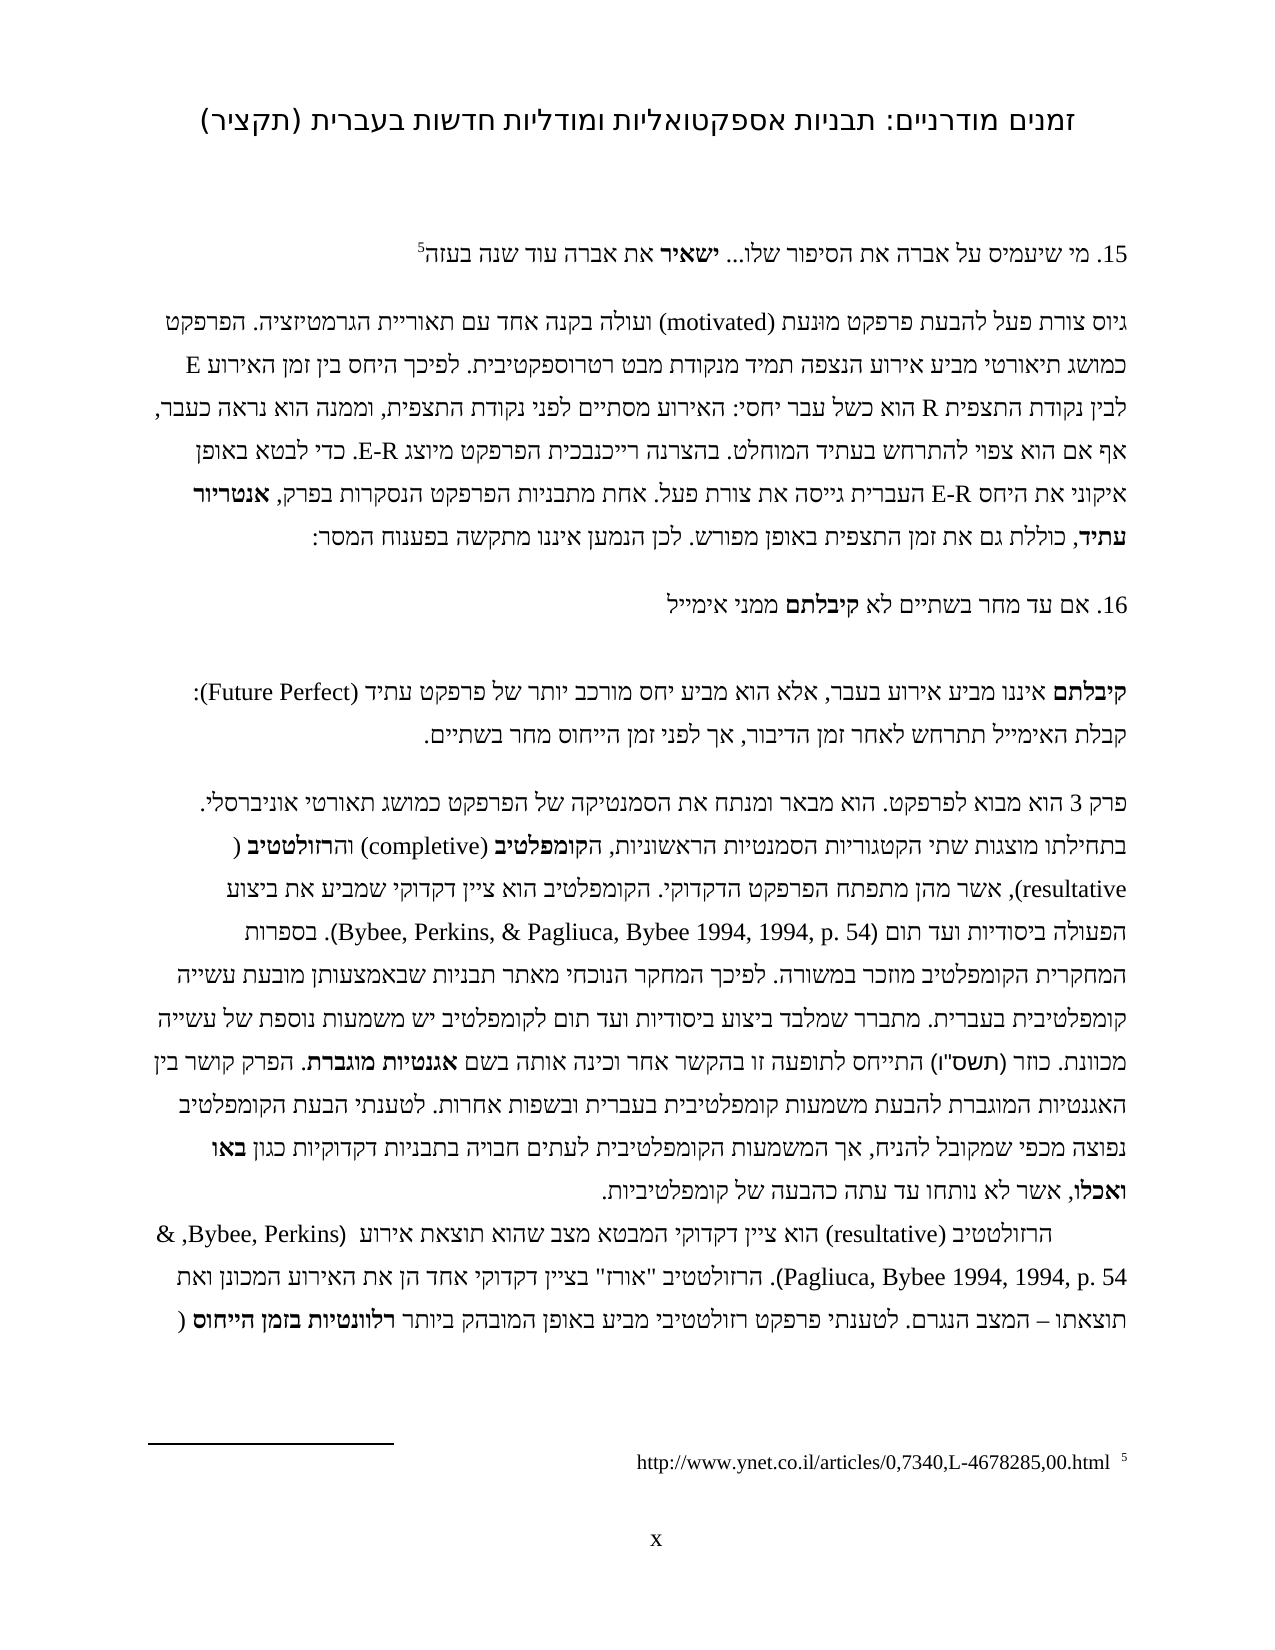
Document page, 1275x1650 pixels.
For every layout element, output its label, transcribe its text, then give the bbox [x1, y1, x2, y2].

text פרק 3 הוא מבוא לפרפקט. הוא מבאר ומנתח את הסמנטיקה של הפרפקט כמושג תאורטי אוניברסלי. בתחילתו מוצגות שתי הקטגוריות הסמנטיות הראשוניות, הקומפלטיב (completive) והרזולטטיב (resultative), אשר מהן מתפתח הפרפקט הדקדוקי. הקומפלטיב הוא ציין דקדוקי שמביע את ביצוע הפעולה ביסודיות ועד תום . בספרות המחקרית הקומפלטיב מוזכר במשורה. לפיכך המחקר הנוכחי מאתר תבניות שבאמצעותן מובעת עשייה קומפלטיבית בעברית. מתברר שמלבד ביצוע ביסודיות ועד תום לקומפלטיב יש משמעות נוספת של עשייה מכוונת. כוזר התייחס לתופעה זו בהקשר אחר וכינה אותה בשם אגנטיות מוגברת. הפרק קושר בין האגנטיות המוגברת להבעת משמעות קומפלטיבית בעברית ובשפות אחרות. לטענתי הבעת הקומפלטיב נפוצה מכפי שמקובל להניח, אך המשמעות הקומפלטיבית לעתים חבויה בתבניות דקדוקיות כגון באו ואכלו, אשר לא נותחו עד עתה כהבעה של קומפלטיביות. [148, 788, 1127, 1205]
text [148, 1219, 1127, 1377]
list קיבלתם איננו מביע אירוע בעבר, אלא הוא מביע יחס מורכב יותר של פרפקט עתיד (Future Perfect): קבלת האימייל תתרחש לאחר זמן הדיבור, אך לפני זמן הייחוס מחר בשתיים. [148, 677, 1127, 749]
text גיוס צורת פעל להבעת פרפקט מוּנעת (motivated) ועולה בקנה אחד עם תאוריית הגרמטיזציה. הפרפקט כמושג תיאורטי מביע אירוע הנצפה תמיד מנקודת מבט רטרוספקטיבית. לפיכך היחס בין זמן האירוע E לבין נקודת התצפית R הוא כשל עבר יחסי: האירוע מסתיים לפני נקודת התצפית, וממנה הוא נראה כעבר, אף אם הוא צפוי להתרחש בעתיד המוחלט. בהצרנה רייכנבכית הפרפקט מיוצג E-R. כדי לבטא באופן איקוני את היחס E-R העברית גייסה את צורת פעל. אחת מתבניות הפרפקט הנסקרות בפרק, אנטריור עתיד, כוללת גם את זמן התצפית באופן מפורש. לכן הנמען איננו מתקשה בפענוח המסר: [148, 307, 1127, 551]
list מי שיעמיס על אברה את הסיפור שלו... ישאיר את אברה עוד שנה בעזה [148, 239, 1090, 267]
list אם עד מחר בשתיים לא קיבלתם ממני אימייל [148, 591, 1090, 619]
